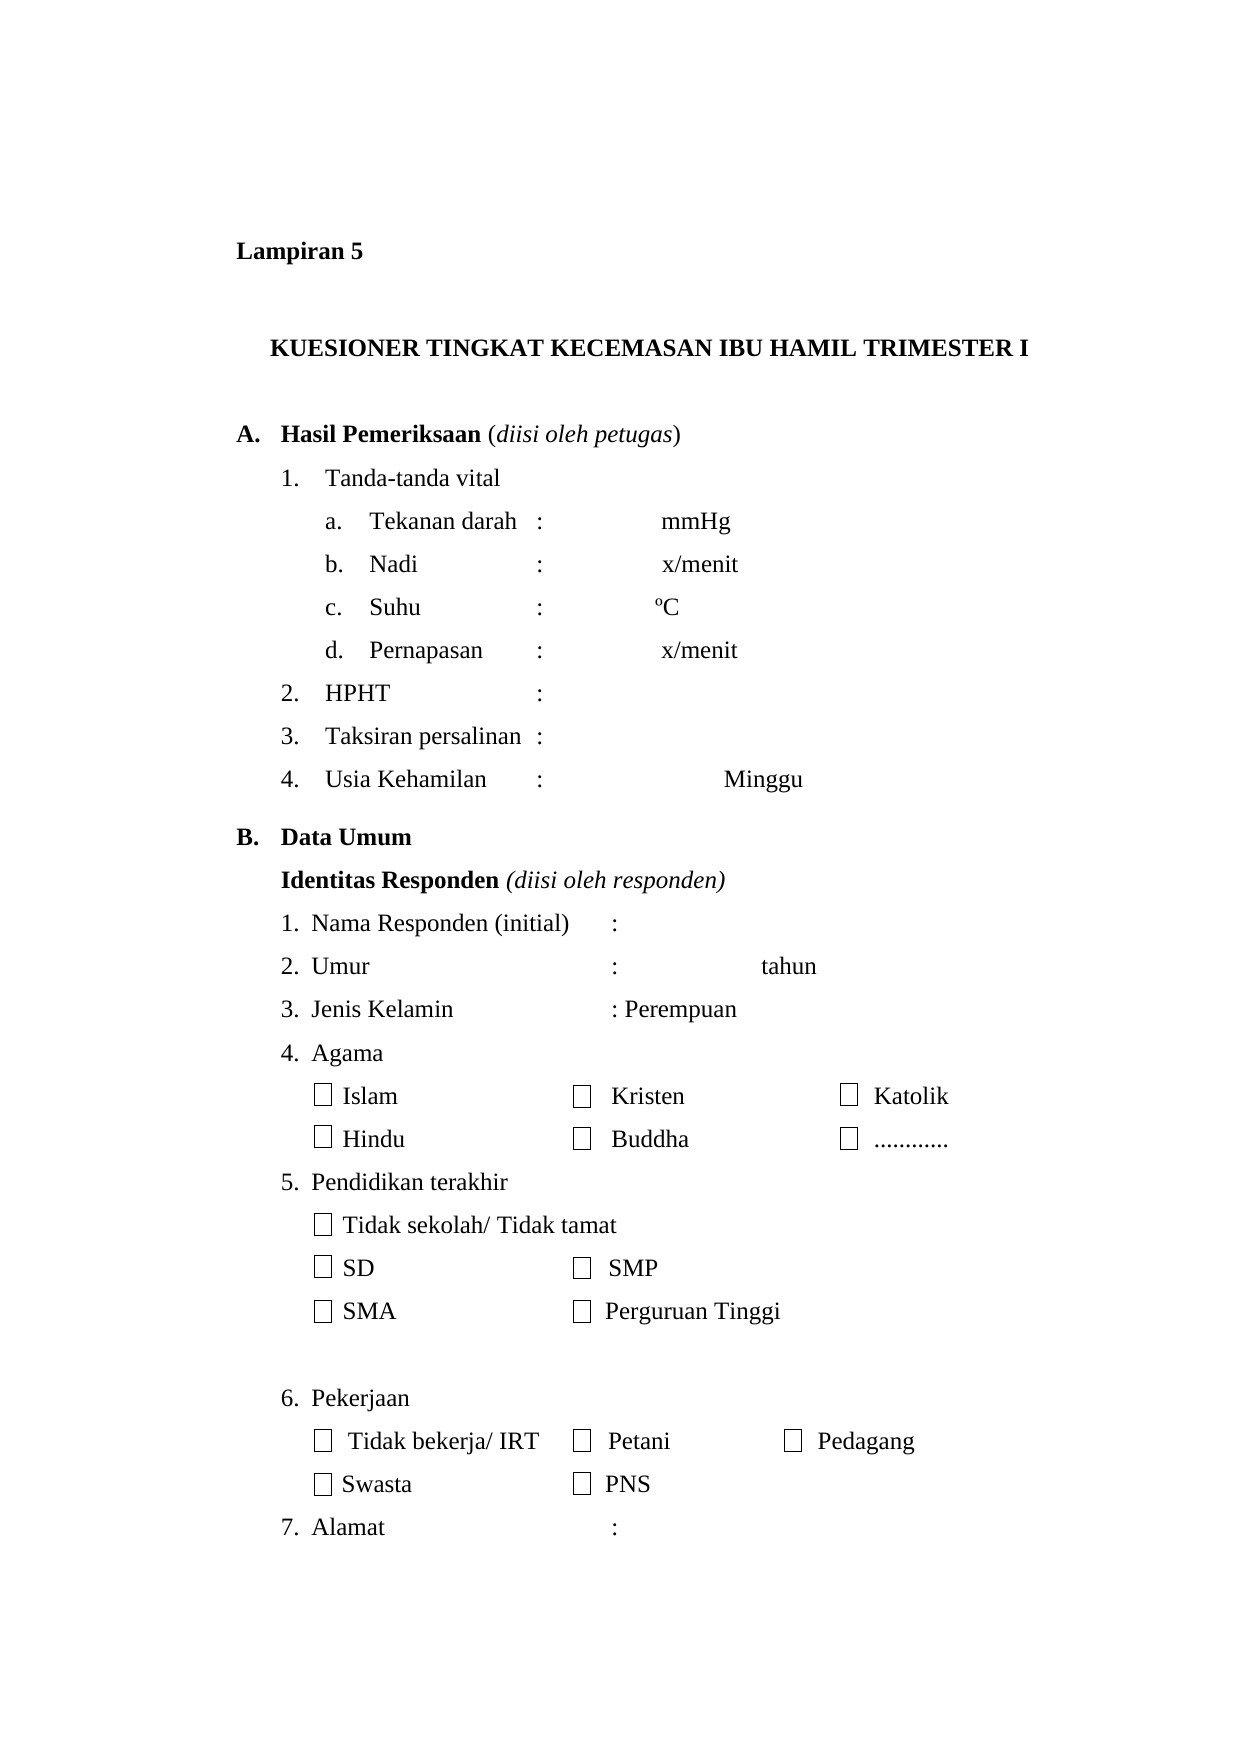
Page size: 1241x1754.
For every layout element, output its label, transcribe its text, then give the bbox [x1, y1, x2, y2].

text Islam Kristen Katolik [236, 1081, 1063, 1109]
list HPHT : [281, 678, 1063, 707]
text Hindu Buddha ............ [236, 1124, 1063, 1153]
text Tidak bekerja/ IRT Petani Pedagang [310, 1426, 1063, 1454]
list Nadi : x/menit [325, 549, 1063, 578]
list Agama [281, 1038, 1063, 1066]
text Lampiran 5 [236, 236, 1063, 265]
list Suhu : ºC [325, 592, 1063, 621]
list Tanda-tanda vital [281, 463, 1063, 491]
text KUESIONER TINGKAT KECEMASAN IBU HAMIL TRIMESTER I [236, 333, 1063, 362]
list Pendidikan terakhir [281, 1167, 1063, 1196]
list Nama Responden (initial) : [281, 908, 1063, 937]
list Tidak sekolah/ Tidak tamat [311, 1210, 1063, 1239]
list Tekanan darah : mmHg [325, 506, 1063, 534]
list Hasil Pemeriksaan (diisi oleh petugas) [236, 419, 1063, 448]
list Jenis Kelamin : Perempuan [281, 994, 1063, 1023]
list Usia Kehamilan : Minggu [281, 764, 1063, 793]
list Taksiran persalinan : [281, 721, 1063, 750]
list Alamat : [281, 1512, 1063, 1541]
text Swasta PNS [310, 1469, 1063, 1498]
list Pekerjaan [281, 1383, 1063, 1411]
list Data Umum [236, 822, 1063, 851]
list Identitas Responden (diisi oleh responden) [281, 865, 1063, 894]
list Umur : tahun [281, 951, 1063, 980]
list SMA Perguruan Tinggi [311, 1296, 1063, 1325]
list Pernapasan : x/menit [325, 635, 1063, 664]
list SD SMP [311, 1253, 1063, 1282]
